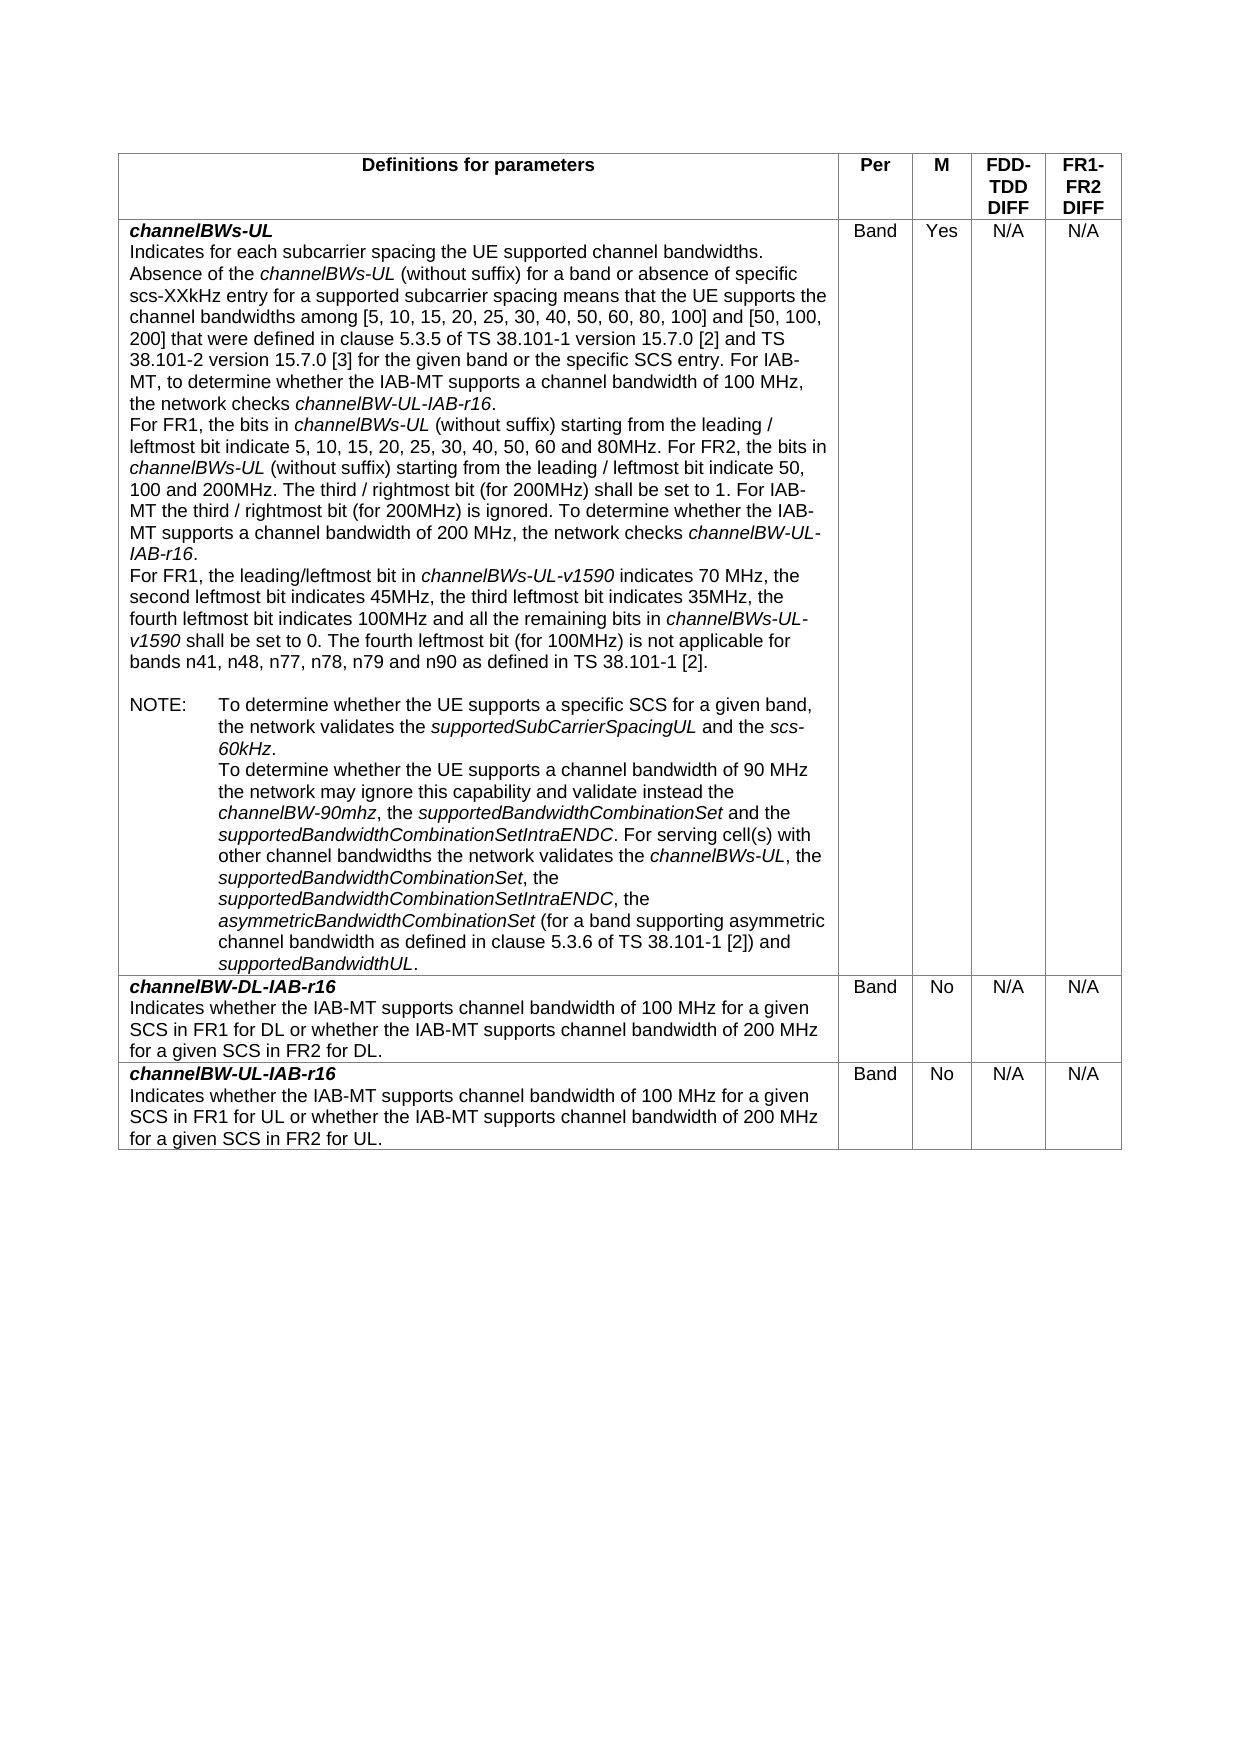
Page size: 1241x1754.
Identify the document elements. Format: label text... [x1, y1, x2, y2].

table_cell N/A [972, 220, 1045, 974]
table_cell Yes [913, 220, 971, 974]
table_header Per [839, 154, 912, 219]
table_header M [913, 154, 971, 219]
table_cell Band [839, 976, 912, 1062]
table_cell Band [839, 220, 912, 974]
table_cell N/A [972, 1063, 1045, 1149]
table_cell Band [839, 1063, 912, 1149]
table_cell N/A [1046, 976, 1121, 1062]
table_header FR1-FR2 DIFF [1046, 154, 1121, 219]
table_cell N/A [972, 976, 1045, 1062]
table_cell No [913, 976, 971, 1062]
table_header FDD-TDD DIFF [972, 154, 1045, 219]
table_header Definitions for parameters [119, 154, 838, 219]
table_cell channelBW-UL-IAB-r16 Indicates whether the IAB-MT supports channel bandwidth of 100 MHz for a given SCS in FR1 for UL or whether the IAB-MT supports channel bandwidth of 200 MHz for a given SCS in FR2 for UL. [119, 1063, 838, 1149]
table_cell N/A [1046, 1063, 1121, 1149]
table_cell N/A [1046, 220, 1121, 974]
table_cell channelBW-DL-IAB-r16 Indicates whether the IAB-MT supports channel bandwidth of 100 MHz for a given SCS in FR1 for DL or whether the IAB-MT supports channel bandwidth of 200 MHz for a given SCS in FR2 for DL. [119, 976, 838, 1062]
table_cell channelBWs-UL Indicates for each subcarrier spacing the UE supported channel bandwidths. Absence of the channelBWs-UL (without suffix) for a band or absence of specific scs-XXkHz entry for a supported subcarrier spacing means that the UE supports the channel bandwidths among [5, 10, 15, 20, 25, 30, 40, 50, 60, 80, 100] and [50, 100, 200] that were defined in clause 5.3.5 of TS 38.101-1 version 15.7.0 [2] and TS 38.101-2 version 15.7.0 [3] for the given band or the specific SCS entry. For IAB-MT, to determine whether the IAB-MT supports a channel bandwidth of 100 MHz, the network checks channelBW-UL-IAB-r16. For FR1, the bits in channelBWs-UL (without suffix) starting from the leading / leftmost bit indicate 5, 10, 15, 20, 25, 30, 40, 50, 60 and 80MHz. For FR2, the bits in channelBWs-UL (without suffix) starting from the leading / leftmost bit indicate 50, 100 and 200MHz. The third / rightmost bit (for 200MHz) shall be set to 1. For IAB-MT the third / rightmost bit (for 200MHz) is ignored. To determine whether the IAB-MT supports a channel bandwidth of 200 MHz, the network checks channelBW-UL-IAB-r16. For FR1, the leading/leftmost bit in channelBWs-UL-v1590 indicates 70 MHz, the second leftmost bit indicates 45MHz, the third leftmost bit indicates 35MHz, the fourth leftmost bit indicates 100MHz and all the remaining bits in channelBWs-UL-v1590 shall be set to 0. The fourth leftmost bit (for 100MHz) is not applicable for bands n41, n48, n77, n78, n79 and n90 as defined in TS 38.101-1 [2]. NOTE: To determine whether the UE supports a specific SCS for a given band, the network validates the supportedSubCarrierSpacingUL and the scs-60kHz. To determine whether the UE supports a channel bandwidth of 90 MHz the network may ignore this capability and validate instead the channelBW-90mhz, the supportedBandwidthCombinationSet and the supportedBandwidthCombinationSetIntraENDC. For serving cell(s) with other channel bandwidths the network validates the channelBWs-UL, the supportedBandwidthCombinationSet, the supportedBandwidthCombinationSetIntraENDC, the asymmetricBandwidthCombinationSet (for a band supporting asymmetric channel bandwidth as defined in clause 5.3.6 of TS 38.101-1 [2]) and supportedBandwidthUL. [119, 220, 838, 974]
table_cell No [913, 1063, 971, 1149]
